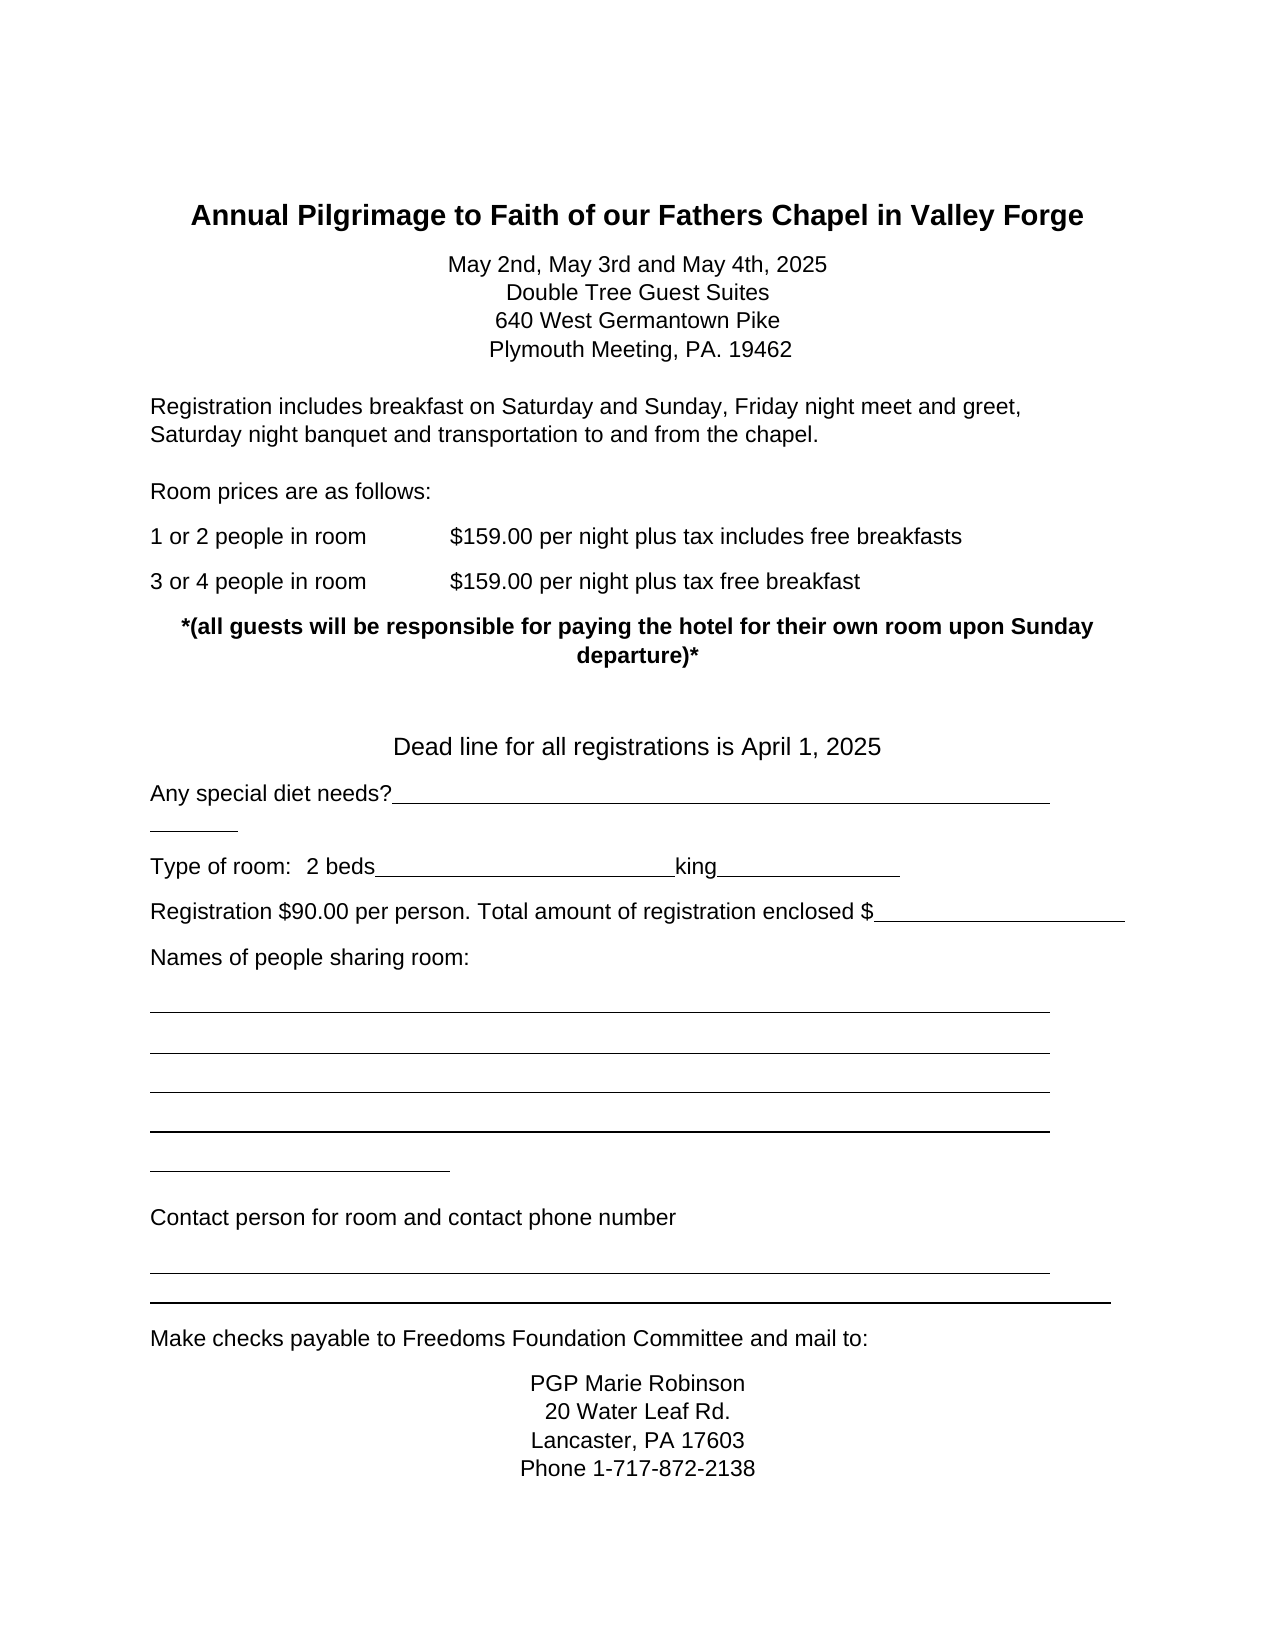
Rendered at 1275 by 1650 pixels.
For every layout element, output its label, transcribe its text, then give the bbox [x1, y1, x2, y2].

text Saturday night banquet and transportation to and from the chapel. [150, 421, 1125, 447]
text Names of people sharing room: [150, 943, 1125, 970]
text May 2nd, May 3rd and May 4th, 2025 [150, 251, 1125, 277]
text Room prices are as follows: [150, 478, 1125, 504]
text 640 West Germantown Pike [150, 307, 1125, 334]
text Phone 1-717-872-2138 [150, 1455, 1125, 1481]
text *(all guests will be responsible for paying the hotel for their own room upon Sunday departure)* [150, 613, 1125, 668]
text Double Tree Guest Suites [150, 279, 1125, 305]
text 1 or 2 people in room $159.00 per night plus tax includes free breakfasts [150, 523, 1125, 549]
text Registration $90.00 per person. Total amount of registration enclosed $ [150, 898, 1125, 925]
text Contact person for room and contact phone number [150, 1204, 1125, 1231]
text Lancaster, PA 17603 [150, 1427, 1125, 1453]
text Annual Pilgrimage to Faith of our Fathers Chapel in Valley Forge [150, 198, 1125, 231]
text PGP Marie Robinson [150, 1370, 1125, 1396]
text 20 Water Leaf Rd. [150, 1398, 1125, 1424]
text Make checks payable to Freedoms Foundation Committee and mail to: [150, 1324, 1125, 1351]
text Registration includes breakfast on Saturday and Sunday, Friday night meet and greet, [150, 393, 1125, 419]
text Type of room: 2 beds king [150, 853, 1125, 879]
text Plymouth Meeting, PA. 19462 [150, 336, 1125, 362]
text 3 or 4 people in room $159.00 per night plus tax free breakfast [150, 568, 1125, 594]
text Dead line for all registrations is April 1, 2025 [150, 732, 1125, 761]
text Any special diet needs? [150, 780, 1125, 834]
